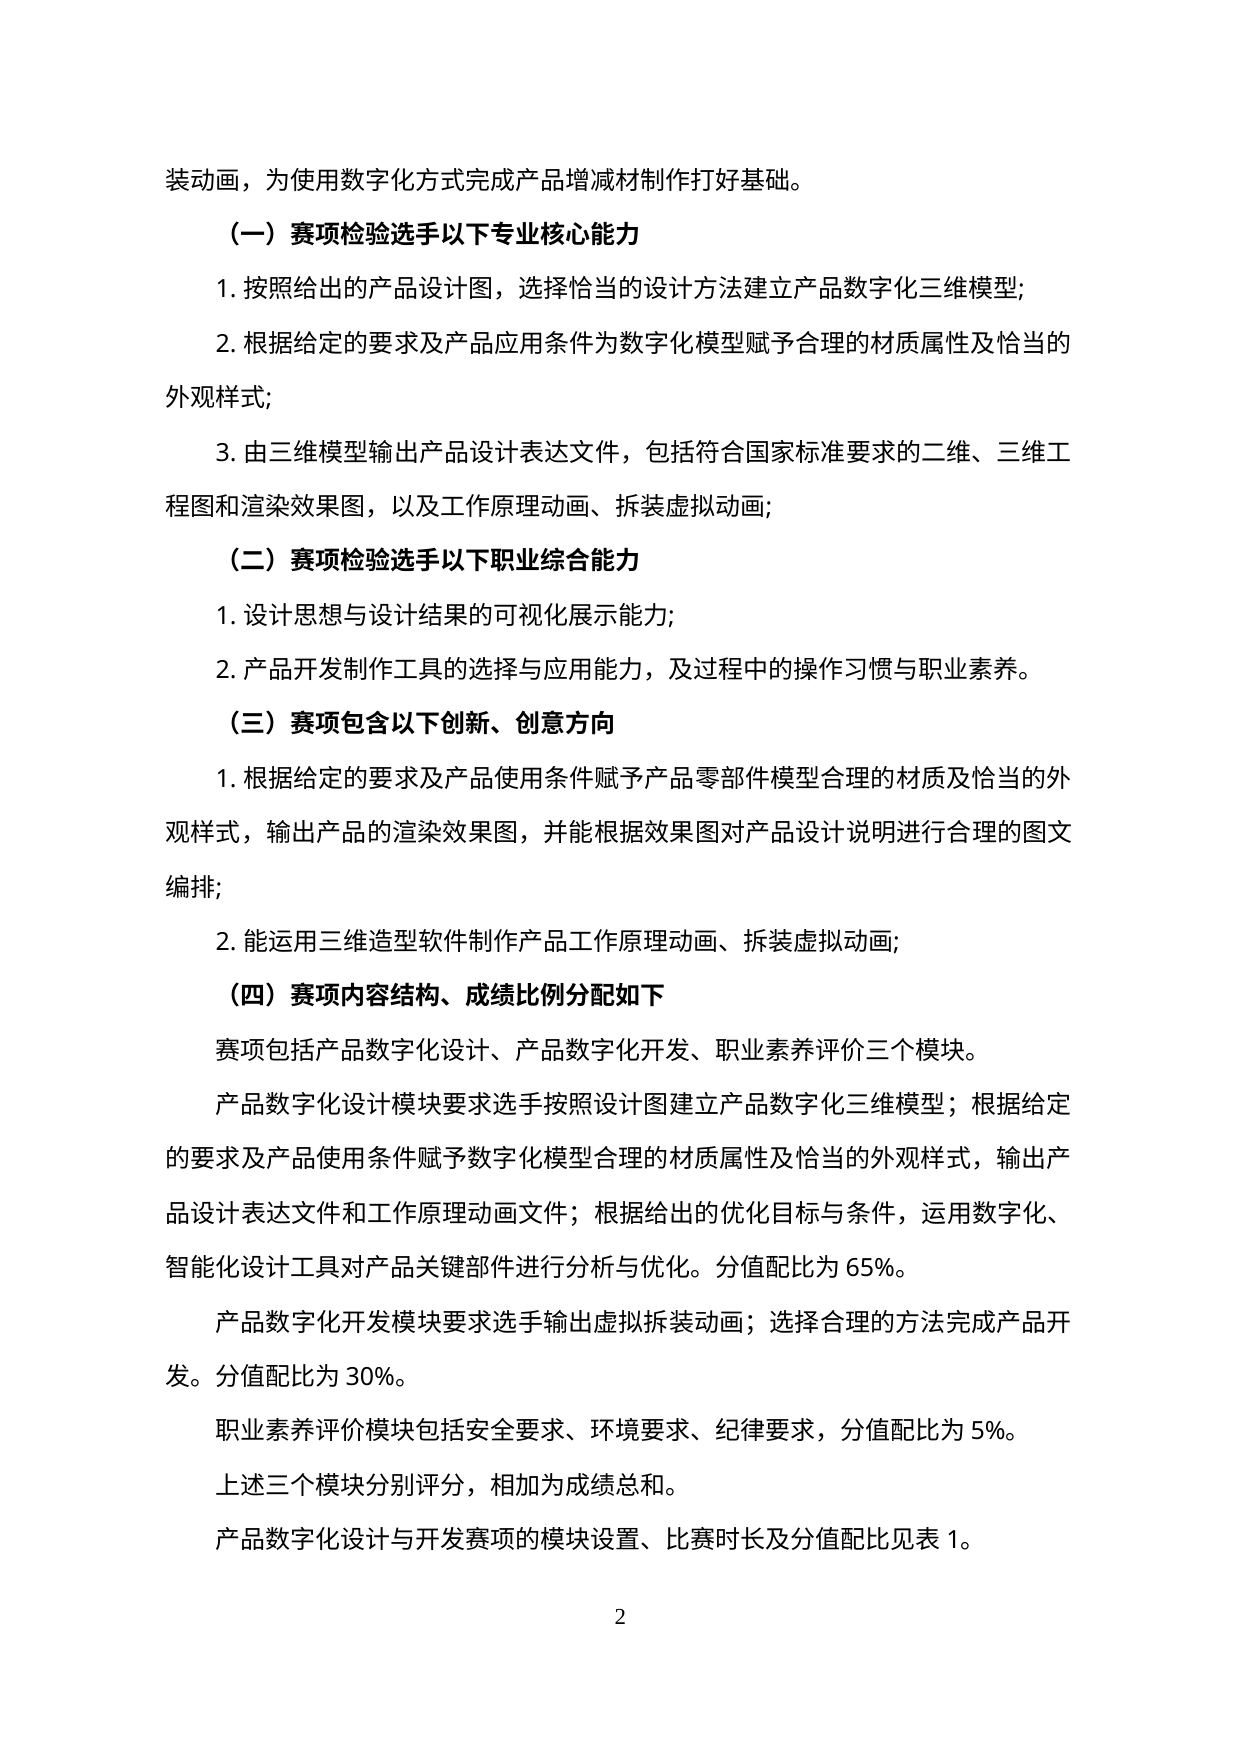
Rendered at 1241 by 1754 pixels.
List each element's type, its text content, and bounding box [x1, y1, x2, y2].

text 产品数字化开发模块要求选手输出虚拟拆装动画；选择合理的方法完成产品开发。分值配比为30%。 [165, 1302, 1075, 1393]
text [165, 160, 1075, 196]
text 2. 根据给定的要求及产品应用条件为数字化模型赋予合理的材质属性及恰当的外观样式; [165, 323, 1075, 414]
text 1. 按照给出的产品设计图，选择恰当的设计方法建立产品数字化三维模型; [165, 269, 1075, 305]
text （一）赛项检验选手以下专业核心能力 [165, 214, 1075, 251]
text 上述三个模块分别评分，相加为成绩总和。 [165, 1465, 1075, 1501]
text 产品数字化设计模块要求选手按照设计图建立产品数字化三维模型；根据给定的要求及产品使用条件赋予数字化模型合理的材质属性及恰当的外观样式，输出产品设计表达文件和工作原理动画文件；根据给出的优化目标与条件，运用数字化、智能化设计工具对产品关键部件进行分析与优化。分值配比为65%。 [165, 1084, 1075, 1284]
text 3. 由三维模型输出产品设计表达文件，包括符合国家标准要求的二维、三维工程图和渲染效果图，以及工作原理动画、拆装虚拟动画; [165, 432, 1075, 523]
text （二）赛项检验选手以下职业综合能力 [165, 541, 1075, 577]
text 产品数字化设计与开发赛项的模块设置、比赛时长及分值配比见表 1。 [165, 1519, 1075, 1556]
text （三）赛项包含以下创新、创意方向 [165, 704, 1075, 740]
text （四）赛项内容结构、成绩比例分配如下 [165, 976, 1075, 1012]
text 赛项包括产品数字化设计、产品数字化开发、职业素养评价三个模块。 [165, 1030, 1075, 1066]
text 1. 根据给定的要求及产品使用条件赋予产品零部件模型合理的材质及恰当的外观样式，输出产品的渲染效果图，并能根据效果图对产品设计说明进行合理的图文编排; [165, 758, 1075, 903]
text 职业素养评价模块包括安全要求、环境要求、纪律要求，分值配比为5%。 [165, 1411, 1075, 1447]
text 2. 产品开发制作工具的选择与应用能力，及过程中的操作习惯与职业素养。 [165, 649, 1075, 686]
text 1. 设计思想与设计结果的可视化展示能力; [165, 595, 1075, 631]
text 2. 能运用三维造型软件制作产品工作原理动画、拆装虚拟动画; [165, 921, 1075, 958]
